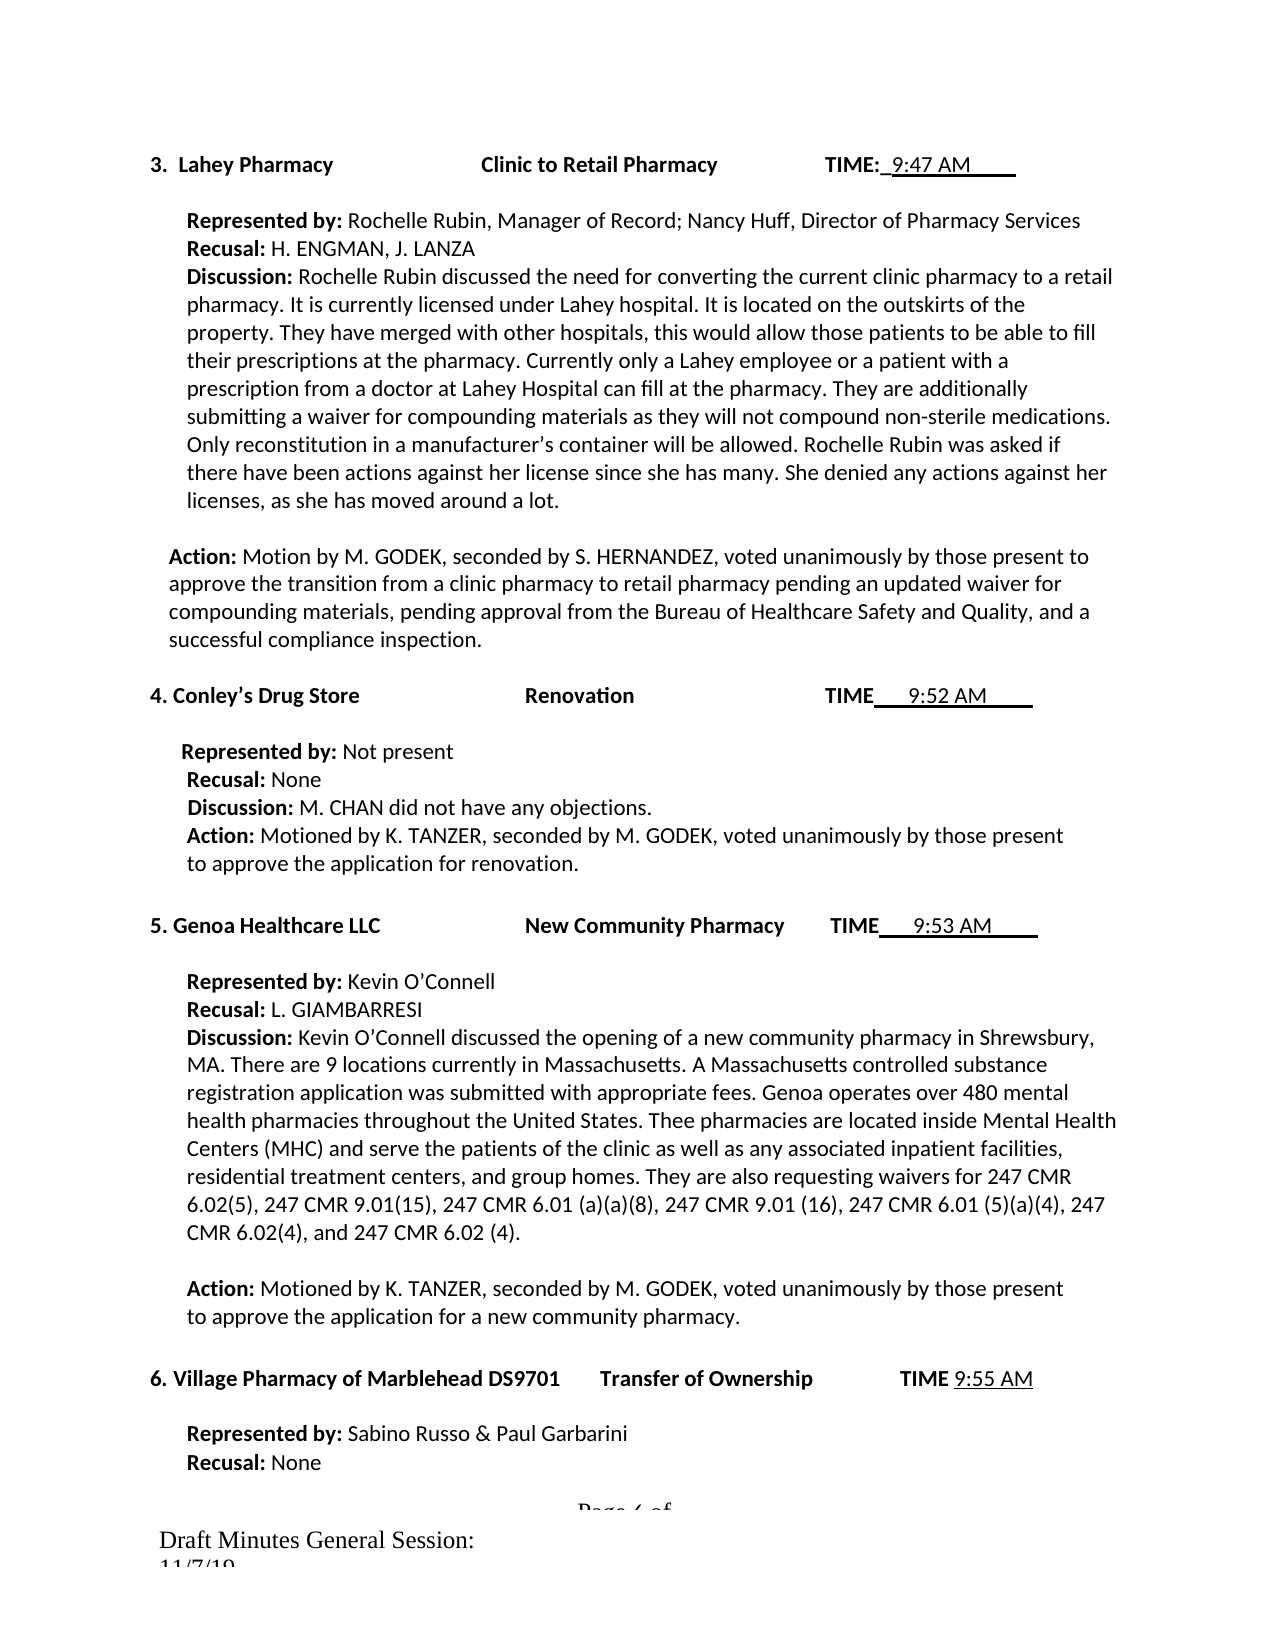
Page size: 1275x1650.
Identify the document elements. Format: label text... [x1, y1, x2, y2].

text Recusal: None [187, 765, 1129, 793]
subtitle Genoa Healthcare LLC New Community Pharmacy TIME 9:53 AM [150, 911, 1129, 939]
text Action: Motioned by K. TANZER, seconded by M. GODEK, voted unanimously by those present to approve the application for a new community pharmacy. [187, 1274, 1088, 1330]
subtitle Village Pharmacy of Marblehead DS9701 Transfer of Ownership TIME 9:55 AM [150, 1364, 1129, 1392]
list Conley’s Drug Store Renovation TIME 9:52 AM [150, 681, 1129, 709]
text Recusal: None [187, 1448, 1129, 1476]
text Represented by: Sabino Russo & Paul Garbarini [187, 1419, 1129, 1448]
text CMR 6.02(4), and 247 CMR 6.02 (4). [187, 1218, 1129, 1246]
text Represented by: Rochelle Rubin, Manager of Record; Nancy Huff, Director of Pharmacy Services [187, 206, 1114, 234]
text Represented by: Kevin O’Connell [187, 967, 1129, 995]
text Recusal: L. GIAMBARRESI [187, 995, 1129, 1023]
subtitle Lahey Pharmacy Clinic to Retail Pharmacy TIME:_9:47 AM [150, 150, 1129, 178]
text Discussion: Kevin O’Connell discussed the opening of a new community pharmacy in Shrewsbury, MA. There are 9 locations currently in Massachusetts. A Massachusetts controlled substance registration application was submitted with appropriate fees. Genoa operates over 480 mental health pharmacies throughout the United States. Thee pharmacies are located inside Mental Health Centers (MHC) and serve the patients of the clinic as well as any associated inpatient facilities, residential treatment centers, and group homes. They are also requesting waivers for 247 CMR 6.02(5), 247 CMR 9.01(15), 247 CMR 6.01 (a)(a)(8), 247 CMR 9.01 (16), 247 CMR 6.01 (5)(a)(4), 247 [187, 1023, 1116, 1218]
text Recusal: H. ENGMAN, J. LANZA [187, 234, 1114, 262]
text Discussion: Rochelle Rubin discussed the need for converting the current clinic pharmacy to a retail pharmacy. It is currently licensed under Lahey hospital. It is located on the outskirts of the property. They have merged with other hospitals, this would allow those patients to be able to fill their prescriptions at the pharmacy. Currently only a Lahey employee or a patient with a prescription from a doctor at Lahey Hospital can fill at the pharmacy. They are additionally submitting a waiver for compounding materials as they will not compound non-sterile medications. Only reconstitution in a manufacturer’s container will be allowed. Rochelle Rubin was asked if there have been actions against her license since she has many. She denied any actions against her licenses, as she has moved around a lot. [187, 262, 1114, 514]
text Represented by: Not present [181, 737, 1129, 765]
text Action: Motion by M. GODEK, seconded by S. HERNANDEZ, voted unanimously by those present to approve the transition from a clinic pharmacy to retail pharmacy pending an updated waiver for compounding materials, pending approval from the Bureau of Healthcare Safety and Quality, and a successful compliance inspection. [169, 542, 1091, 653]
text Action: Motioned by K. TANZER, seconded by M. GODEK, voted unanimously by those present to approve the application for renovation. [187, 822, 1088, 877]
text Discussion: M. CHAN did not have any objections. [187, 793, 1129, 821]
